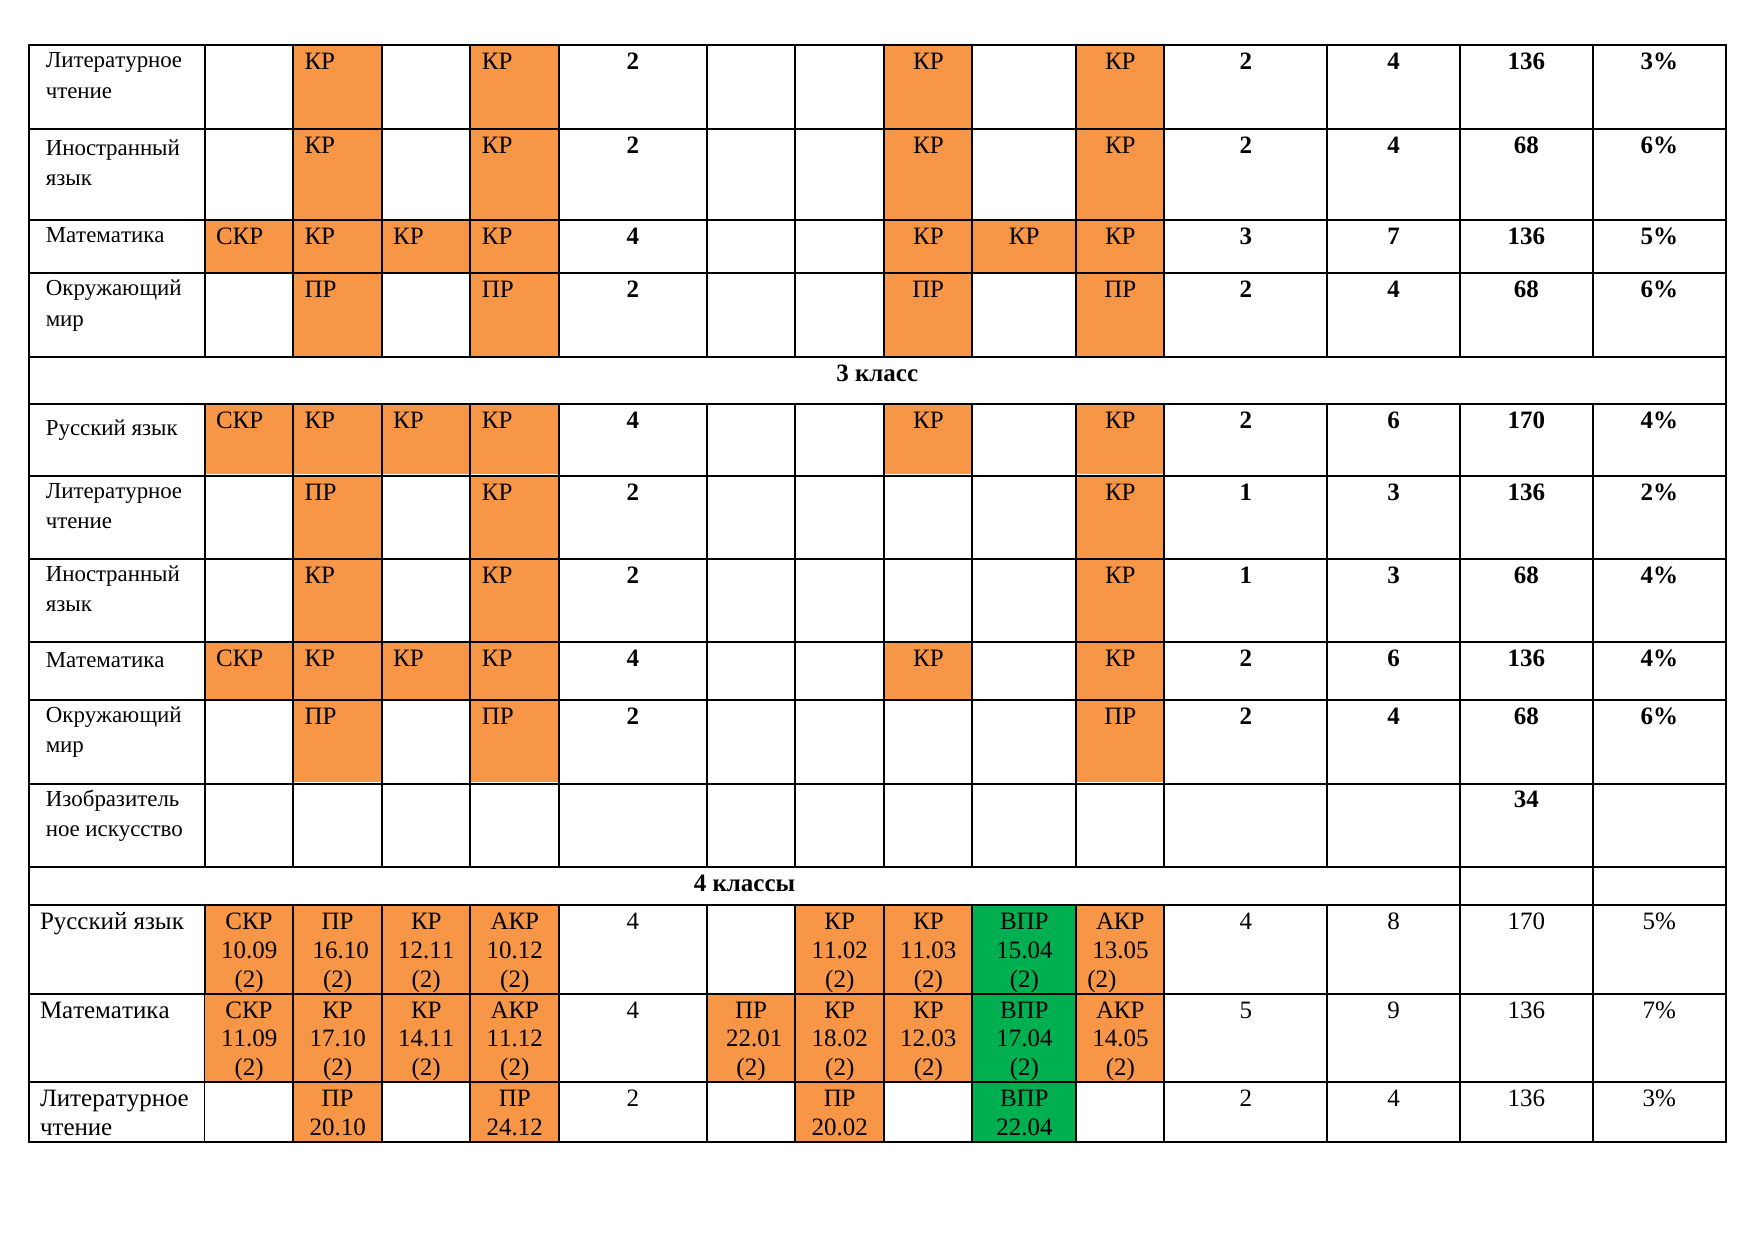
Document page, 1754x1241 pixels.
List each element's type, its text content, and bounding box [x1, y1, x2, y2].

table_cell Литературное чтение [30, 477, 204, 558]
table_cell [1077, 1083, 1163, 1141]
table_cell КР [1077, 221, 1163, 272]
table_cell 2 [560, 274, 706, 356]
table_cell АКР 11.12 (2) [471, 995, 558, 1081]
table_cell 68 [1461, 274, 1592, 356]
table_cell [796, 130, 883, 219]
table_cell [796, 405, 883, 474]
table_cell АКР 13.05 (2) [1077, 906, 1163, 993]
table_cell [708, 1083, 794, 1141]
table_cell КР 17.10 (2) [294, 995, 381, 1081]
table_cell [383, 560, 469, 641]
table_cell 3 [1328, 560, 1459, 641]
table_cell СКР [206, 405, 292, 474]
table_cell 2 [1165, 46, 1326, 128]
table_cell [973, 643, 1075, 699]
table_cell 2% [1594, 477, 1725, 558]
table_cell 4 [560, 643, 706, 699]
table_cell 4 классы [30, 868, 1459, 904]
table_cell 6% [1594, 274, 1725, 356]
table_cell [1594, 785, 1725, 866]
table_cell 4% [1594, 405, 1725, 474]
table_cell КР 11.02 (2) [796, 906, 883, 993]
table_cell КР 11.03 (2) [885, 906, 971, 993]
table_cell КР [1077, 130, 1163, 219]
table_cell КР [1077, 643, 1163, 699]
table_cell 3% [1594, 46, 1725, 128]
table_cell 3 [1328, 477, 1459, 558]
table_cell ВПР 15.04 (2) [973, 906, 1075, 993]
table_cell КР [294, 405, 381, 474]
table_cell ПР [1077, 274, 1163, 356]
table_cell 2 [1165, 643, 1326, 699]
table_cell 136 [1461, 995, 1592, 1081]
table_cell Русский язык [30, 906, 204, 993]
table_cell 2 [560, 46, 706, 128]
table_cell КР [471, 46, 558, 128]
table_cell КР [294, 130, 381, 219]
table_cell 170 [1461, 906, 1592, 993]
table_cell КР [885, 46, 971, 128]
table_cell 7% [1594, 995, 1725, 1081]
table_cell [708, 560, 794, 641]
table_cell 4% [1594, 643, 1725, 699]
table_cell Математика [30, 643, 204, 699]
table_cell 9 [1328, 995, 1459, 1081]
table_cell 1 [1165, 560, 1326, 641]
table_cell 5% [1594, 906, 1725, 993]
table_cell Математика [30, 995, 204, 1081]
table_cell [206, 130, 292, 219]
table_cell ПР 16.10 (2) [294, 906, 381, 993]
table_cell КР [471, 130, 558, 219]
table_cell [796, 477, 883, 558]
table_cell ПР [294, 477, 381, 558]
table_cell 4 [560, 405, 706, 474]
table_cell КР [383, 221, 469, 272]
table_cell ПР [885, 274, 971, 356]
table_cell [708, 405, 794, 474]
table_cell [708, 130, 794, 219]
table_cell КР [294, 560, 381, 641]
table_cell КР 12.03 (2) [885, 995, 971, 1081]
table_cell АКР 10.12 (2) [471, 906, 558, 993]
table_cell ПР [1077, 701, 1163, 782]
table_cell [206, 560, 292, 641]
table_cell 2 [560, 560, 706, 641]
table_cell ПР 20.10 (4) [294, 1083, 381, 1141]
table_cell [383, 785, 469, 866]
table_cell СКР 10.09 (2) [206, 906, 292, 993]
table_cell [1328, 785, 1459, 866]
table_cell 4 [1328, 1083, 1459, 1141]
table_cell 6 [1328, 405, 1459, 474]
table_cell ПР 24.12 (4) [471, 1083, 558, 1141]
table_cell ПР [471, 274, 558, 356]
table_cell Математика [30, 221, 204, 272]
table_cell 4 [560, 906, 706, 993]
table_cell [973, 130, 1075, 219]
table_cell 3 класс [30, 358, 1725, 403]
table_cell [885, 785, 971, 866]
table_cell КР 14.11 (2) [383, 995, 469, 1081]
table_cell [1594, 868, 1725, 904]
table_cell [796, 701, 883, 782]
table_cell КР [885, 405, 971, 474]
table_cell 2 [1165, 130, 1326, 219]
table_cell КР [885, 130, 971, 219]
table_cell КР 18.02 (2) [796, 995, 883, 1081]
table_cell [708, 46, 794, 128]
table_cell 68 [1461, 560, 1592, 641]
table_cell [206, 46, 292, 128]
table_cell 2 [1165, 274, 1326, 356]
table_cell [206, 477, 292, 558]
table_cell [973, 560, 1075, 641]
table_cell Окружающий мир [30, 701, 204, 782]
table_cell [206, 274, 292, 356]
table_cell [796, 560, 883, 641]
table_cell 170 [1461, 405, 1592, 474]
table_cell 5% [1594, 221, 1725, 272]
table_cell 3% [1594, 1083, 1725, 1141]
table_cell [383, 477, 469, 558]
table_cell [1461, 868, 1592, 904]
table_cell КР [471, 560, 558, 641]
table_cell 34 [1461, 785, 1592, 866]
table_cell [1165, 785, 1326, 866]
table_cell Окружающий мир [30, 274, 204, 356]
table_cell [294, 785, 381, 866]
table_cell [560, 785, 706, 866]
table_cell СКР 11.09 (2) [205, 995, 292, 1081]
table_cell ПР [471, 701, 558, 782]
table_cell 4 [1165, 906, 1326, 993]
table_cell [885, 701, 971, 782]
table_cell 68 [1461, 130, 1592, 219]
table_cell ПР [294, 274, 381, 356]
table_cell [796, 274, 883, 356]
table_cell 2 [1165, 701, 1326, 782]
table_cell [708, 701, 794, 782]
table_cell [973, 701, 1075, 782]
table_cell 136 [1461, 643, 1592, 699]
table_cell КР [471, 405, 558, 474]
table_cell 136 [1461, 477, 1592, 558]
table_cell 5 [1165, 995, 1326, 1081]
table_cell 2 [560, 477, 706, 558]
table_cell КР [294, 221, 381, 272]
table_cell [708, 906, 794, 993]
table_cell 4 [560, 221, 706, 272]
table_cell Иностранный язык [30, 560, 204, 641]
table_cell 4 [1328, 46, 1459, 128]
table_cell 68 [1461, 701, 1592, 782]
table_cell [383, 130, 469, 219]
table_cell КР [1077, 477, 1163, 558]
table_cell [885, 1083, 971, 1141]
table_cell КР [294, 643, 381, 699]
table_cell ПР 22.01 (2) [708, 995, 794, 1081]
table_cell КР [294, 46, 381, 128]
table_cell [973, 46, 1075, 128]
table_cell Иностранный язык [30, 130, 204, 219]
table_cell 6% [1594, 701, 1725, 782]
table_cell КР [1077, 46, 1163, 128]
table_cell [708, 643, 794, 699]
table_cell [796, 643, 883, 699]
table_cell [383, 1083, 469, 1141]
table_cell Литературное чтение [30, 46, 204, 128]
table_cell АКР 14.05 (2) [1077, 995, 1163, 1081]
table_cell ВПР 17.04 (2) [973, 995, 1075, 1081]
table_cell [973, 785, 1075, 866]
table_cell 1 [1165, 477, 1326, 558]
table_cell 6 [1328, 643, 1459, 699]
table_cell [206, 785, 292, 866]
table_cell КР [973, 221, 1075, 272]
table_cell 136 [1461, 221, 1592, 272]
table_cell [973, 274, 1075, 356]
table_cell КР [383, 643, 469, 699]
table_cell [796, 785, 883, 866]
table_cell ПР 20.02 (4) [796, 1083, 883, 1141]
table_cell [1077, 785, 1163, 866]
table_cell [973, 477, 1075, 558]
table_cell 136 [1461, 1083, 1592, 1141]
table_cell [885, 560, 971, 641]
table_cell 2 [1165, 405, 1326, 474]
table_cell КР 12.11 (2) [383, 906, 469, 993]
table_cell Изобразительное искусство [30, 785, 204, 866]
table_cell КР [1077, 560, 1163, 641]
table_cell [796, 46, 883, 128]
table_cell 4 [1328, 274, 1459, 356]
table_cell 2 [1165, 1083, 1326, 1141]
table_cell 2 [560, 701, 706, 782]
table_cell [708, 477, 794, 558]
table_cell 4 [1328, 701, 1459, 782]
table_cell 2 [560, 1083, 706, 1141]
table_cell [708, 785, 794, 866]
table_cell [471, 785, 558, 866]
table_cell [206, 701, 292, 782]
table_cell КР [471, 643, 558, 699]
table_cell 4 [1328, 130, 1459, 219]
table_cell 8 [1328, 906, 1459, 993]
table_cell [885, 477, 971, 558]
table_cell 7 [1328, 221, 1459, 272]
table_cell Литературное чтение [30, 1083, 204, 1141]
table_cell ВПР 22.04 (2) [973, 1083, 1075, 1141]
table_cell [383, 46, 469, 128]
table_cell КР [885, 643, 971, 699]
table_cell [383, 274, 469, 356]
table_cell 2 [560, 130, 706, 219]
table_cell КР [885, 221, 971, 272]
table_cell СКР [206, 221, 292, 272]
table_cell 136 [1461, 46, 1592, 128]
table_cell КР [383, 405, 469, 474]
table_cell [708, 274, 794, 356]
table_cell ПР [294, 701, 381, 782]
table_cell 4% [1594, 560, 1725, 641]
table_cell [383, 701, 469, 782]
table_cell КР [471, 221, 558, 272]
table_cell СКР [206, 643, 292, 699]
table_cell 3 [1165, 221, 1326, 272]
table_cell [708, 221, 794, 272]
table_cell 6% [1594, 130, 1725, 219]
table_cell Русский язык [30, 405, 204, 474]
table_cell 4 [560, 995, 706, 1081]
table_cell [973, 405, 1075, 474]
table_cell КР [1077, 405, 1163, 474]
table_cell [796, 221, 883, 272]
table_cell КР [471, 477, 558, 558]
table_cell [205, 1083, 292, 1141]
